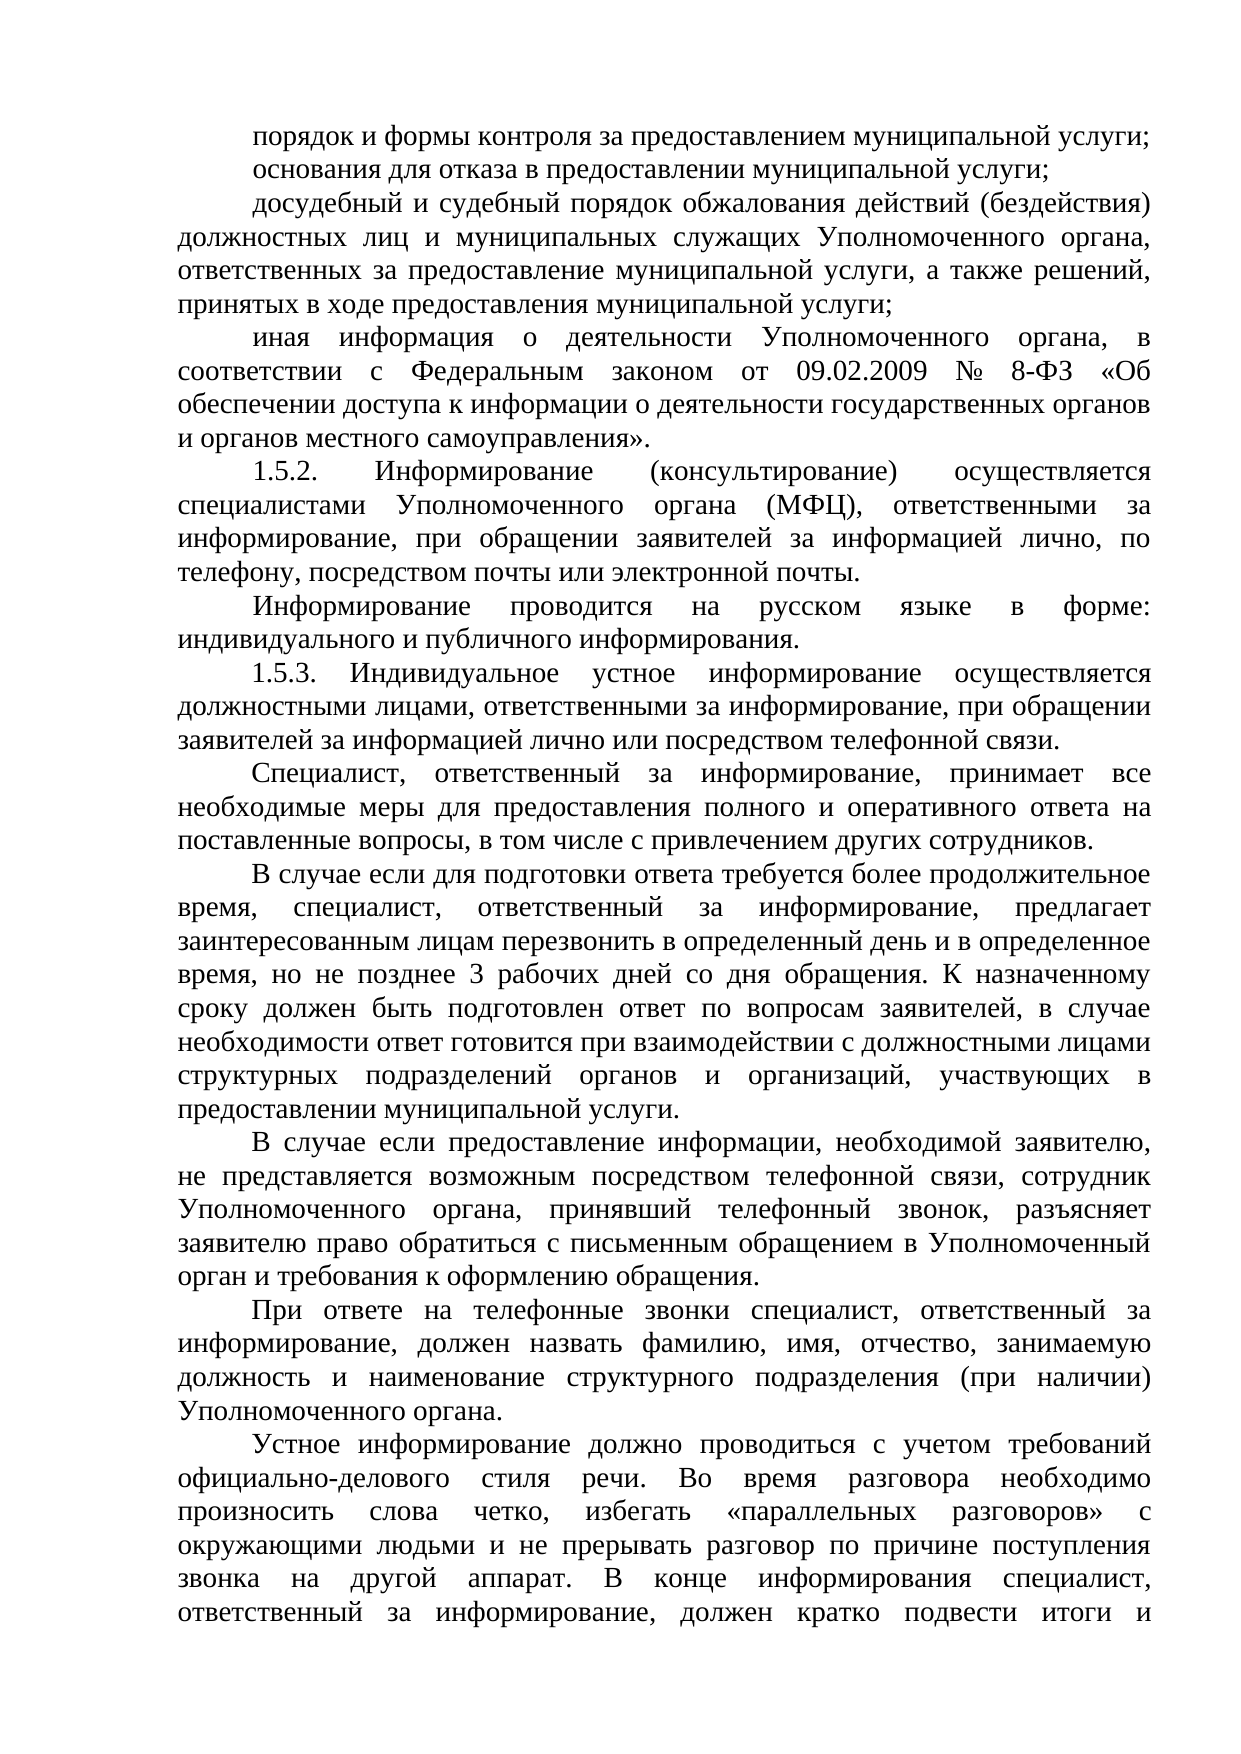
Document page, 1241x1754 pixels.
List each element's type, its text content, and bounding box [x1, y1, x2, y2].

text В случае если для подготовки ответа требуется более продолжительное время, специалист, ответственный за информирование, предлагает заинтересованным лицам перезвонить в определенный день и в определенное время, но не позднее 3 рабочих дней со дня обращения. К назначенному сроку должен быть подготовлен ответ по вопросам заявителей, в случае необходимости ответ готовится при взаимодействии с должностными лицами структурных подразделений органов и организаций, участвующих в предоставлении муниципальной услуги. [177, 856, 1152, 1124]
text порядок и формы контроля за предоставлением муниципальной услуги; [177, 118, 1152, 152]
text досудебный и судебный порядок обжалования действий (бездействия) должностных лиц и муниципальных служащих Уполномоченного органа, ответственных за предоставление муниципальной услуги, а также решений, принятых в ходе предоставления муниципальной услуги; [177, 185, 1152, 319]
text основания для отказа в предоставлении муниципальной услуги; [177, 152, 1152, 185]
text В случае если предоставление информации, необходимой заявителю, не представляется возможным посредством телефонной связи, сотрудник Уполномоченного органа, принявший телефонный звонок, разъясняет заявителю право обратиться с письменным обращением в Уполномоченный орган и требования к оформлению обращения. [177, 1124, 1152, 1292]
text 1.5.2. Информирование (консультирование) осуществляется специалистами Уполномоченного органа (МФЦ), ответственными за информирование, при обращении заявителей за информацией лично, по телефону, посредством почты или электронной почты. [177, 453, 1152, 588]
text Информирование проводится на русском языке в форме: индивидуального и публичного информирования. [177, 588, 1152, 655]
text При ответе на телефонные звонки специалист, ответственный за информирование, должен назвать фамилию, имя, отчество, занимаемую должность и наименование структурного подразделения (при наличии) Уполномоченного органа. [177, 1292, 1152, 1426]
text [177, 1426, 1152, 1627]
text иная информация о деятельности Уполномоченного органа, в соответствии с Федеральным законом от 09.02.2009 № 8-ФЗ «Об обеспечении доступа к информации о деятельности государственных органов и органов местного самоуправления». [177, 319, 1152, 453]
text Специалист, ответственный за информирование, принимает все необходимые меры для предоставления полного и оперативного ответа на поставленные вопросы, в том числе с привлечением других сотрудников. [177, 755, 1152, 856]
text 1.5.3. Индивидуальное устное информирование осуществляется должностными лицами, ответственными за информирование, при обращении заявителей за информацией лично или посредством телефонной связи. [177, 655, 1152, 755]
